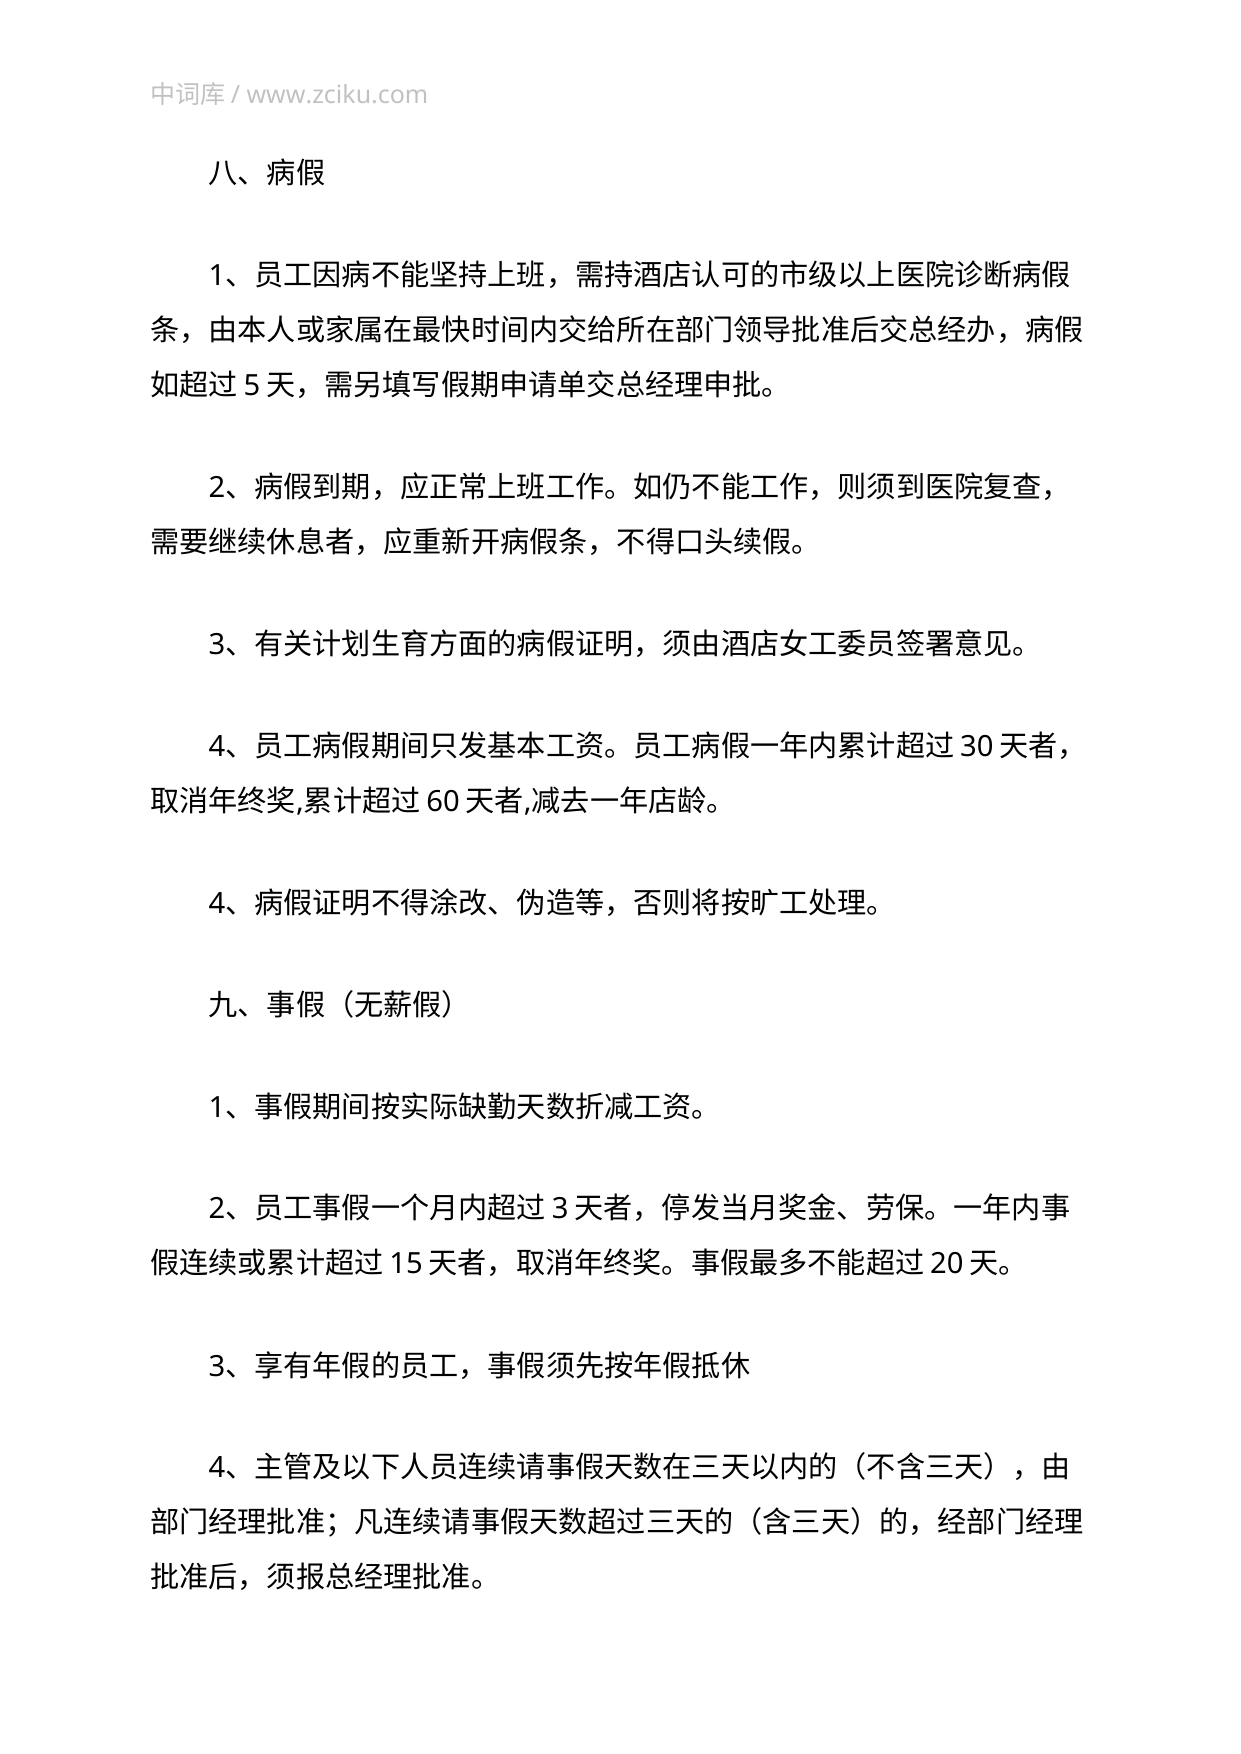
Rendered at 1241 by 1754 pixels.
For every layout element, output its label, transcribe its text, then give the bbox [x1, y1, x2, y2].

text 4、主管及以下人员连续请事假天数在三天以内的（不含三天），由部门经理批准；凡连续请事假天数超过三天的（含三天）的，经部门经理批准后，须报总经理批准。 [150, 1444, 1090, 1596]
text 3、有关计划生育方面的病假证明，须由酒店女工委员签署意见。 [150, 620, 1090, 663]
text 4、员工病假期间只发基本工资。员工病假一年内累计超过30天者，取消年终奖,累计超过60天者,减去一年店龄。 [150, 722, 1090, 820]
text 九、事假（无薪假） [150, 981, 1090, 1024]
text 3、享有年假的员工，事假须先按年假抵休 [150, 1342, 1090, 1384]
text 八、病假 [150, 150, 1090, 192]
text 4、病假证明不得涂改、伪造等，否则将按旷工处理。 [150, 879, 1090, 922]
text 1、员工因病不能坚持上班，需持酒店认可的市级以上医院诊断病假条，由本人或家属在最快时间内交给所在部门领导批准后交总经办，病假如超过5天，需另填写假期申请单交总经理申批。 [150, 252, 1090, 404]
text 2、员工事假一个月内超过3天者，停发当月奖金、劳保。一年内事假连续或累计超过15天者，取消年终奖。事假最多不能超过20天。 [150, 1185, 1090, 1282]
text 1、事假期间按实际缺勤天数折减工资。 [150, 1083, 1090, 1126]
text 2、病假到期，应正常上班工作。如仍不能工作，则须到医院复查，需要继续休息者，应重新开病假条，不得口头续假。 [150, 464, 1090, 561]
